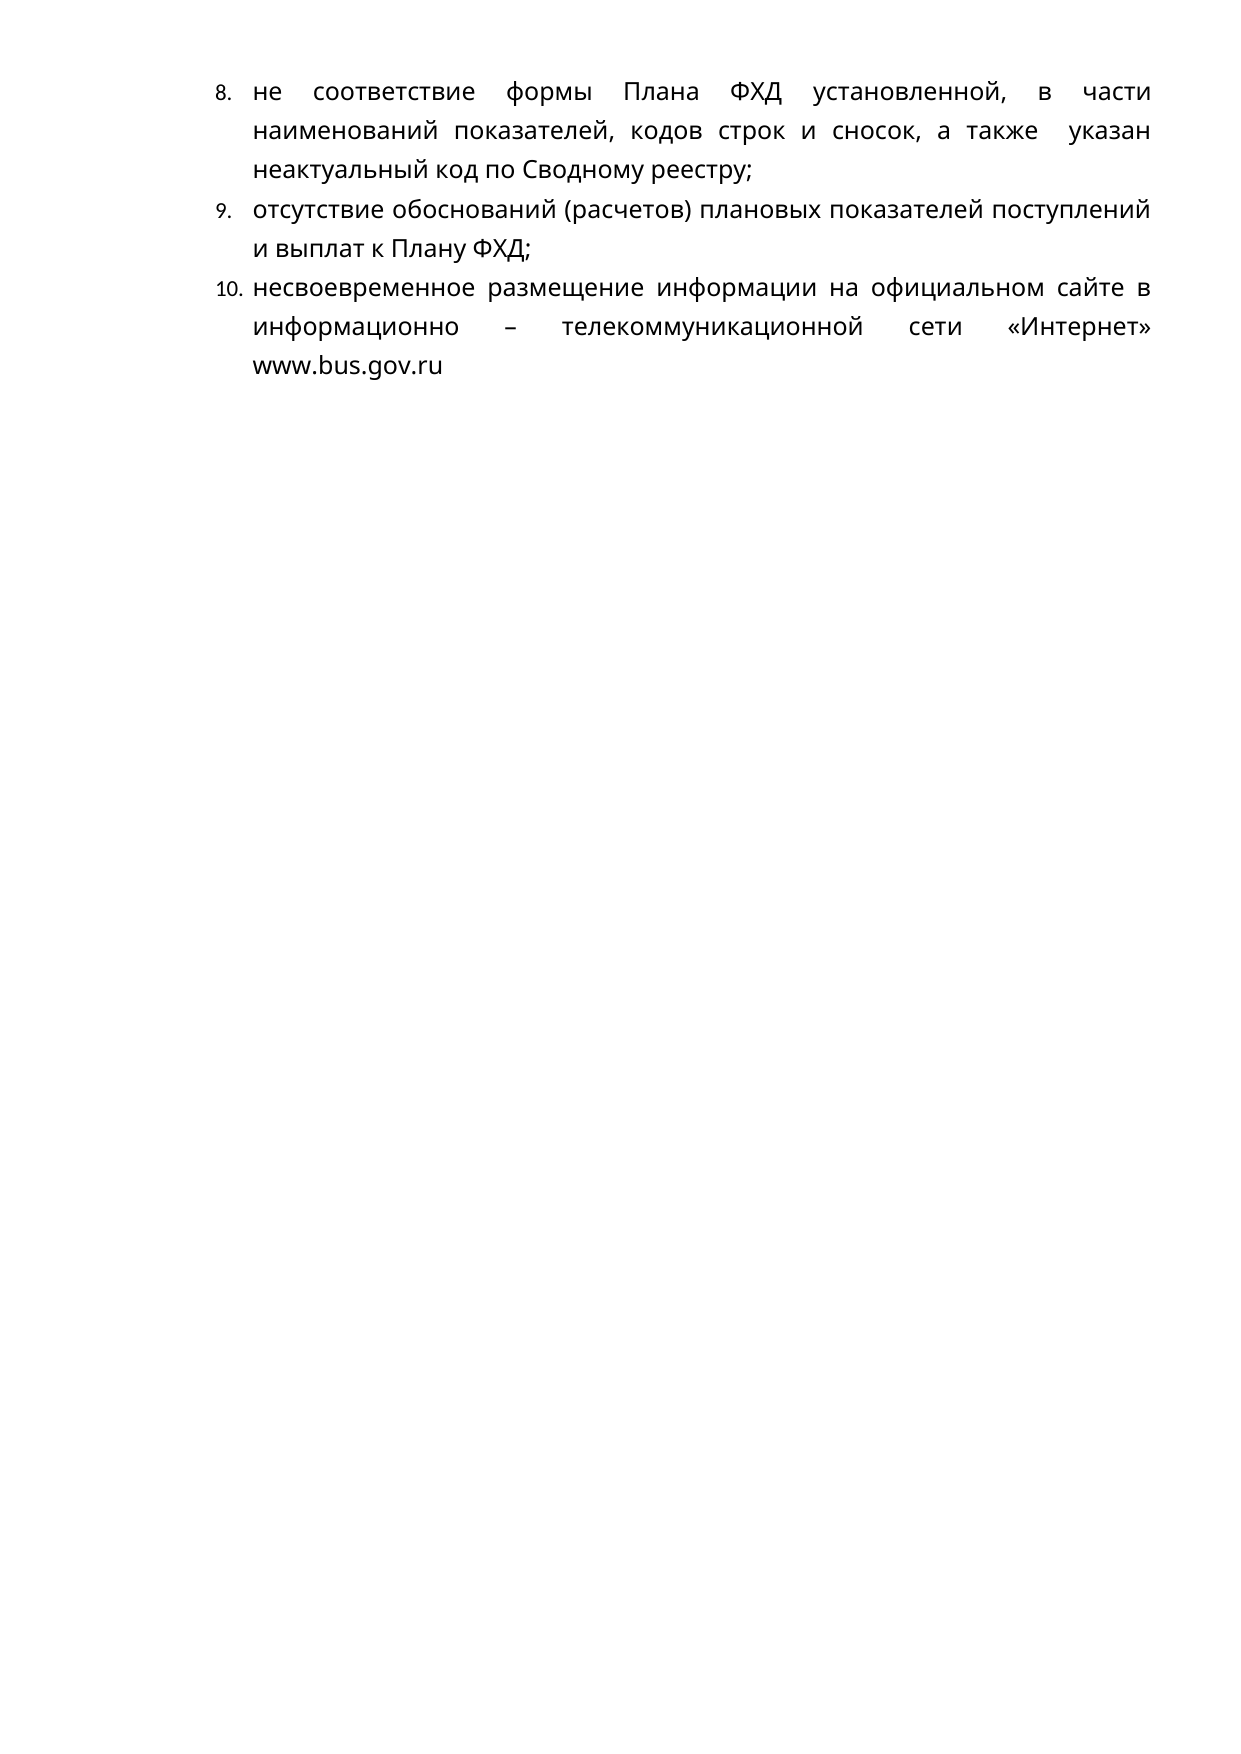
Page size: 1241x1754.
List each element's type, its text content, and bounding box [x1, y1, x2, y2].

list несвоевременное размещение информации на официальном сайте в информационно – телекоммуникационной сети «Интернет» www.bus.gov.ru [215, 270, 1152, 382]
list отсутствие обоснований (расчетов) плановых показателей поступлений и выплат к Плану ФХД; [215, 191, 1152, 264]
list не соответствие формы Плана ФХД установленной, в части наименований показателей, кодов строк и сносок, а также указан неактуальный код по Сводному реестру; [215, 74, 1152, 186]
